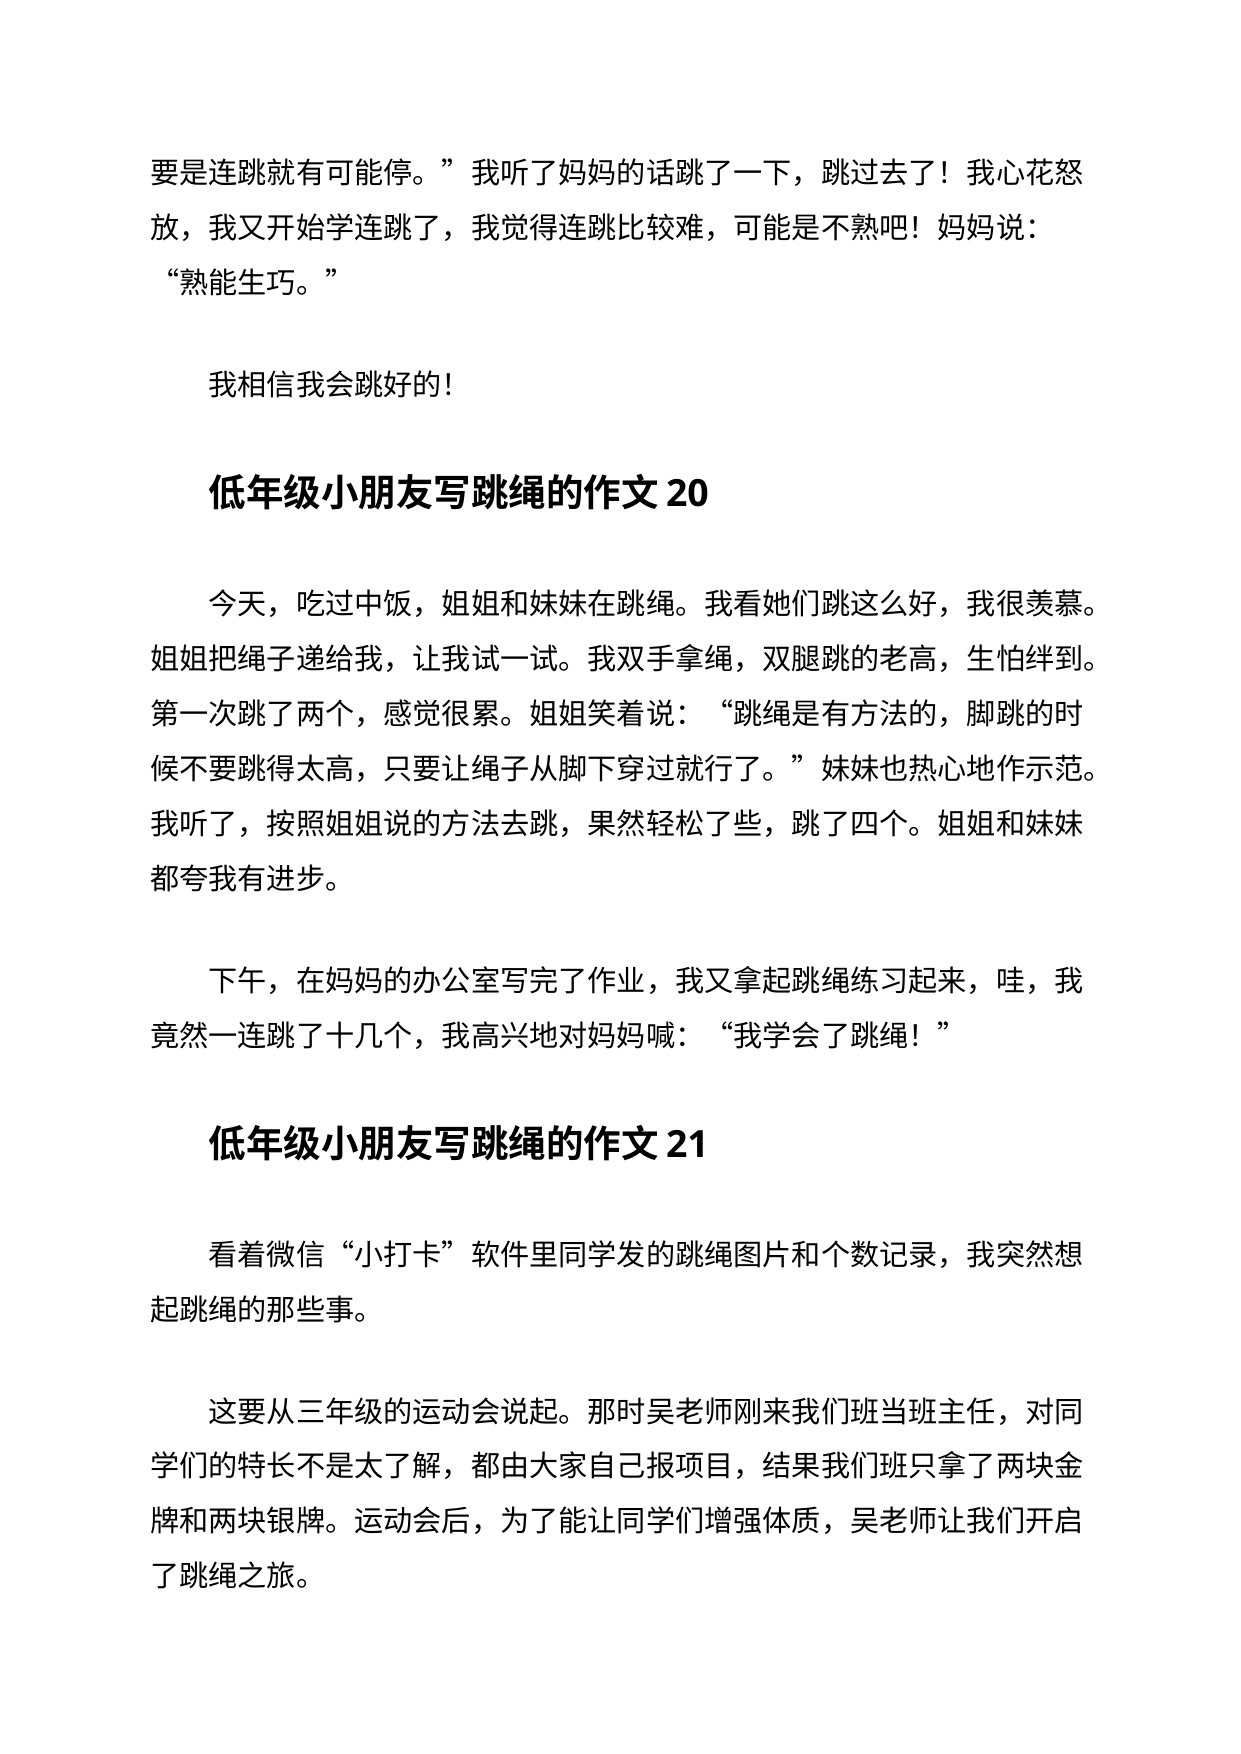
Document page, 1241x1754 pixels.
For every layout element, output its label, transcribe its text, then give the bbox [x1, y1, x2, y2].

text 这要从三年级的运动会说起。那时吴老师刚来我们班当班主任，对同学们的特长不是太了解，都由大家自己报项目，结果我们班只拿了两块金牌和两块银牌。运动会后，为了能让同学们增强体质，吴老师让我们开启了跳绳之旅。 [150, 1388, 1090, 1595]
text 低年级小朋友写跳绳的作文20 [150, 463, 1090, 518]
text 低年级小朋友写跳绳的作文21 [150, 1114, 1090, 1168]
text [150, 150, 1090, 302]
text 我相信我会跳好的！ [150, 362, 1090, 404]
text 今天，吃过中饭，姐姐和妹妹在跳绳。我看她们跳这么好，我很羡慕。姐姐把绳子递给我，让我试一试。我双手拿绳，双腿跳的老高，生怕绊到。第一次跳了两个，感觉很累。姐姐笑着说：“跳绳是有方法的，脚跳的时候不要跳得太高，只要让绳子从脚下穿过就行了。”妹妹也热心地作示范。我听了，按照姐姐说的方法去跳，果然轻松了些，跳了四个。姐姐和妹妹都夸我有进步。 [150, 581, 1090, 898]
text 下午，在妈妈的办公室写完了作业，我又拿起跳绳练习起来，哇，我竟然一连跳了十几个，我高兴地对妈妈喊：“我学会了跳绳！” [150, 957, 1090, 1054]
text 看着微信“小打卡”软件里同学发的跳绳图片和个数记录，我突然想起跳绳的那些事。 [150, 1231, 1090, 1329]
